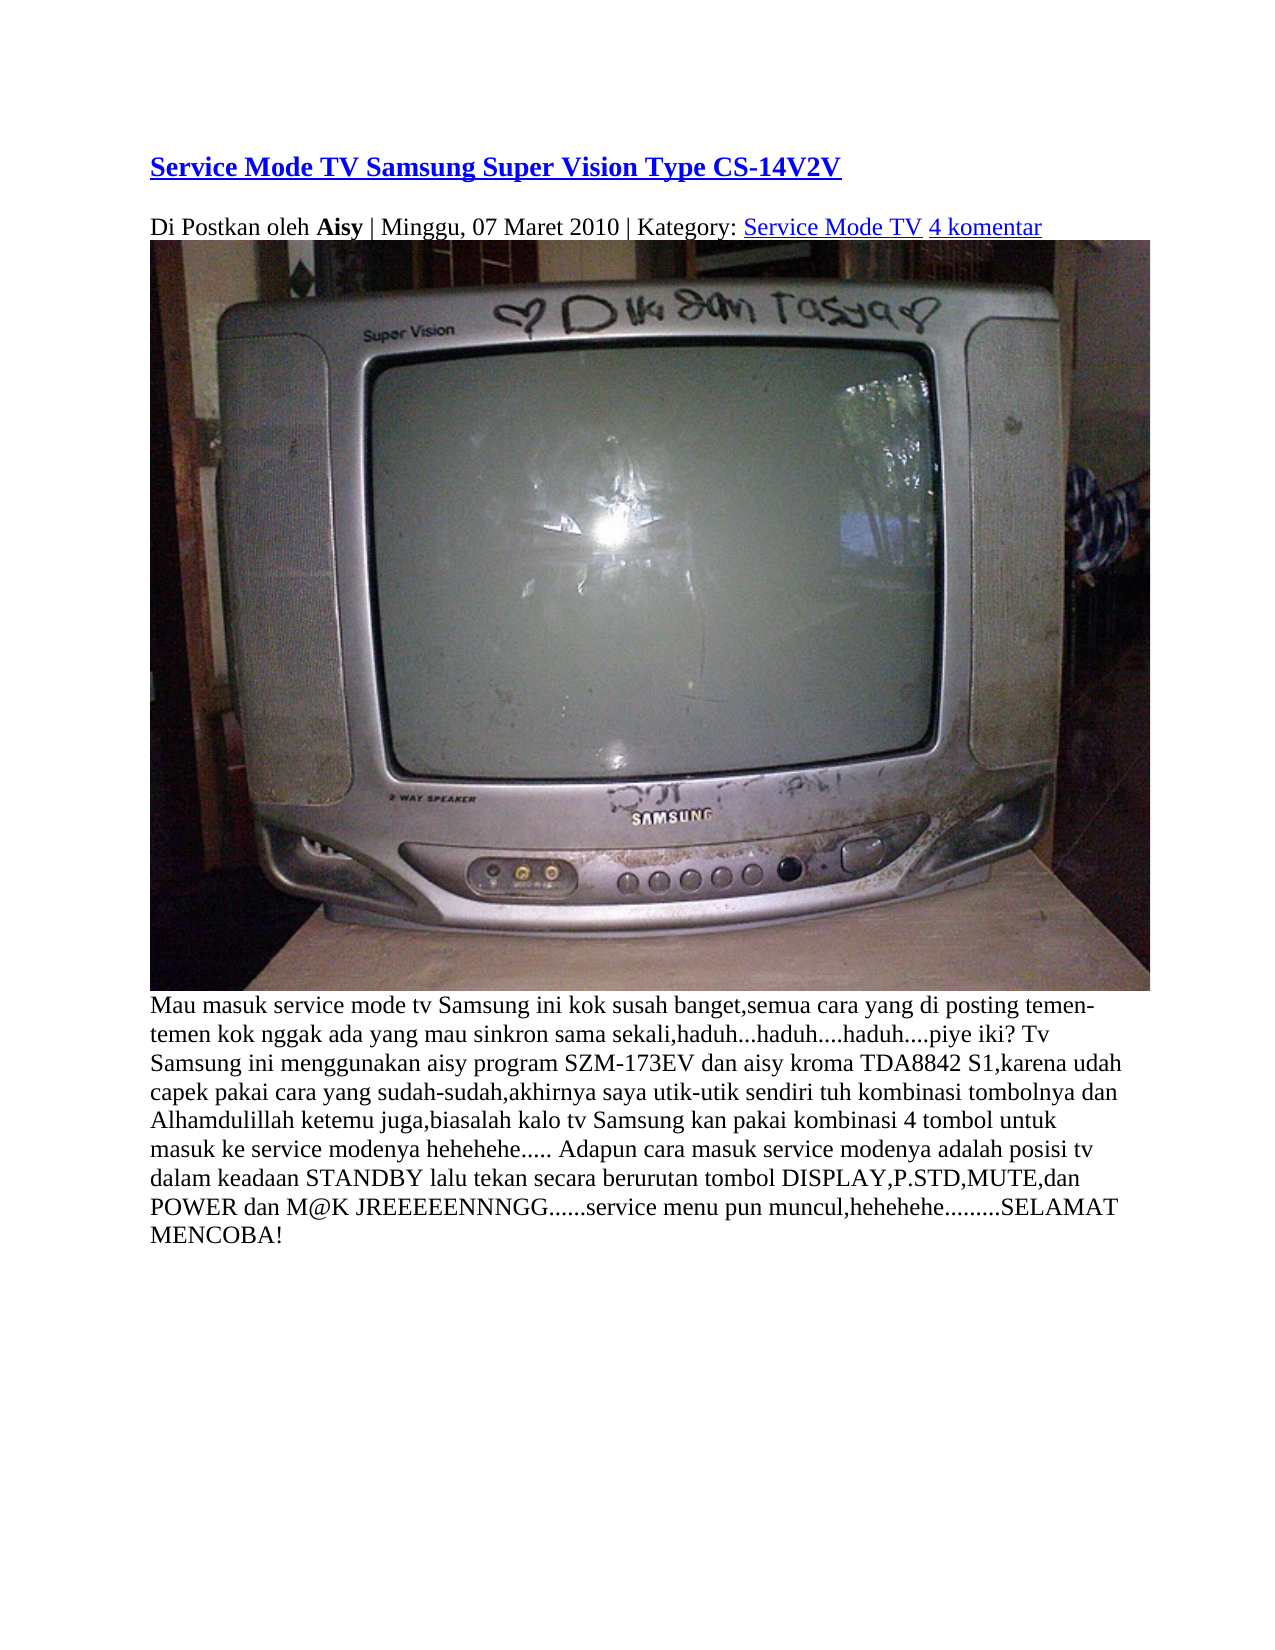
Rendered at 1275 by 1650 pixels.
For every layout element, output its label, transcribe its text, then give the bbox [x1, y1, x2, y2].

text Mau masuk service mode tv Samsung ini kok susah banget,semua cara yang di posting temen-temen kok nggak ada yang mau sinkron sama sekali,haduh...haduh....haduh....piye iki? Tv Samsung ini menggunakan aisy program SZM-173EV dan aisy kroma TDA8842 S1,karena udah capek pakai cara yang sudah-sudah,akhirnya saya utik-utik sendiri tuh kombinasi tombolnya dan Alhamdulillah ketemu juga,biasalah kalo tv Samsung kan pakai kombinasi 4 tombol untuk masuk ke service modenya hehehehe..... Adapun cara masuk service modenya adalah posisi tv dalam keadaan STANDBY lalu tekan secara berurutan tombol DISPLAY,P.STD,MUTE,dan POWER dan M@K JREEEEENNNGG......service menu pun muncul,hehehehe.........SELAMAT MENCOBA! [150, 991, 1125, 1249]
picture [150, 240, 1150, 991]
text Service Mode TV Samsung Super Vision Type CS-14V2V [150, 150, 1125, 182]
text Di Postkan oleh Aisy | Minggu, 07 Maret 2010 | Kategory: Service Mode TV 4 komentar [150, 212, 1125, 240]
